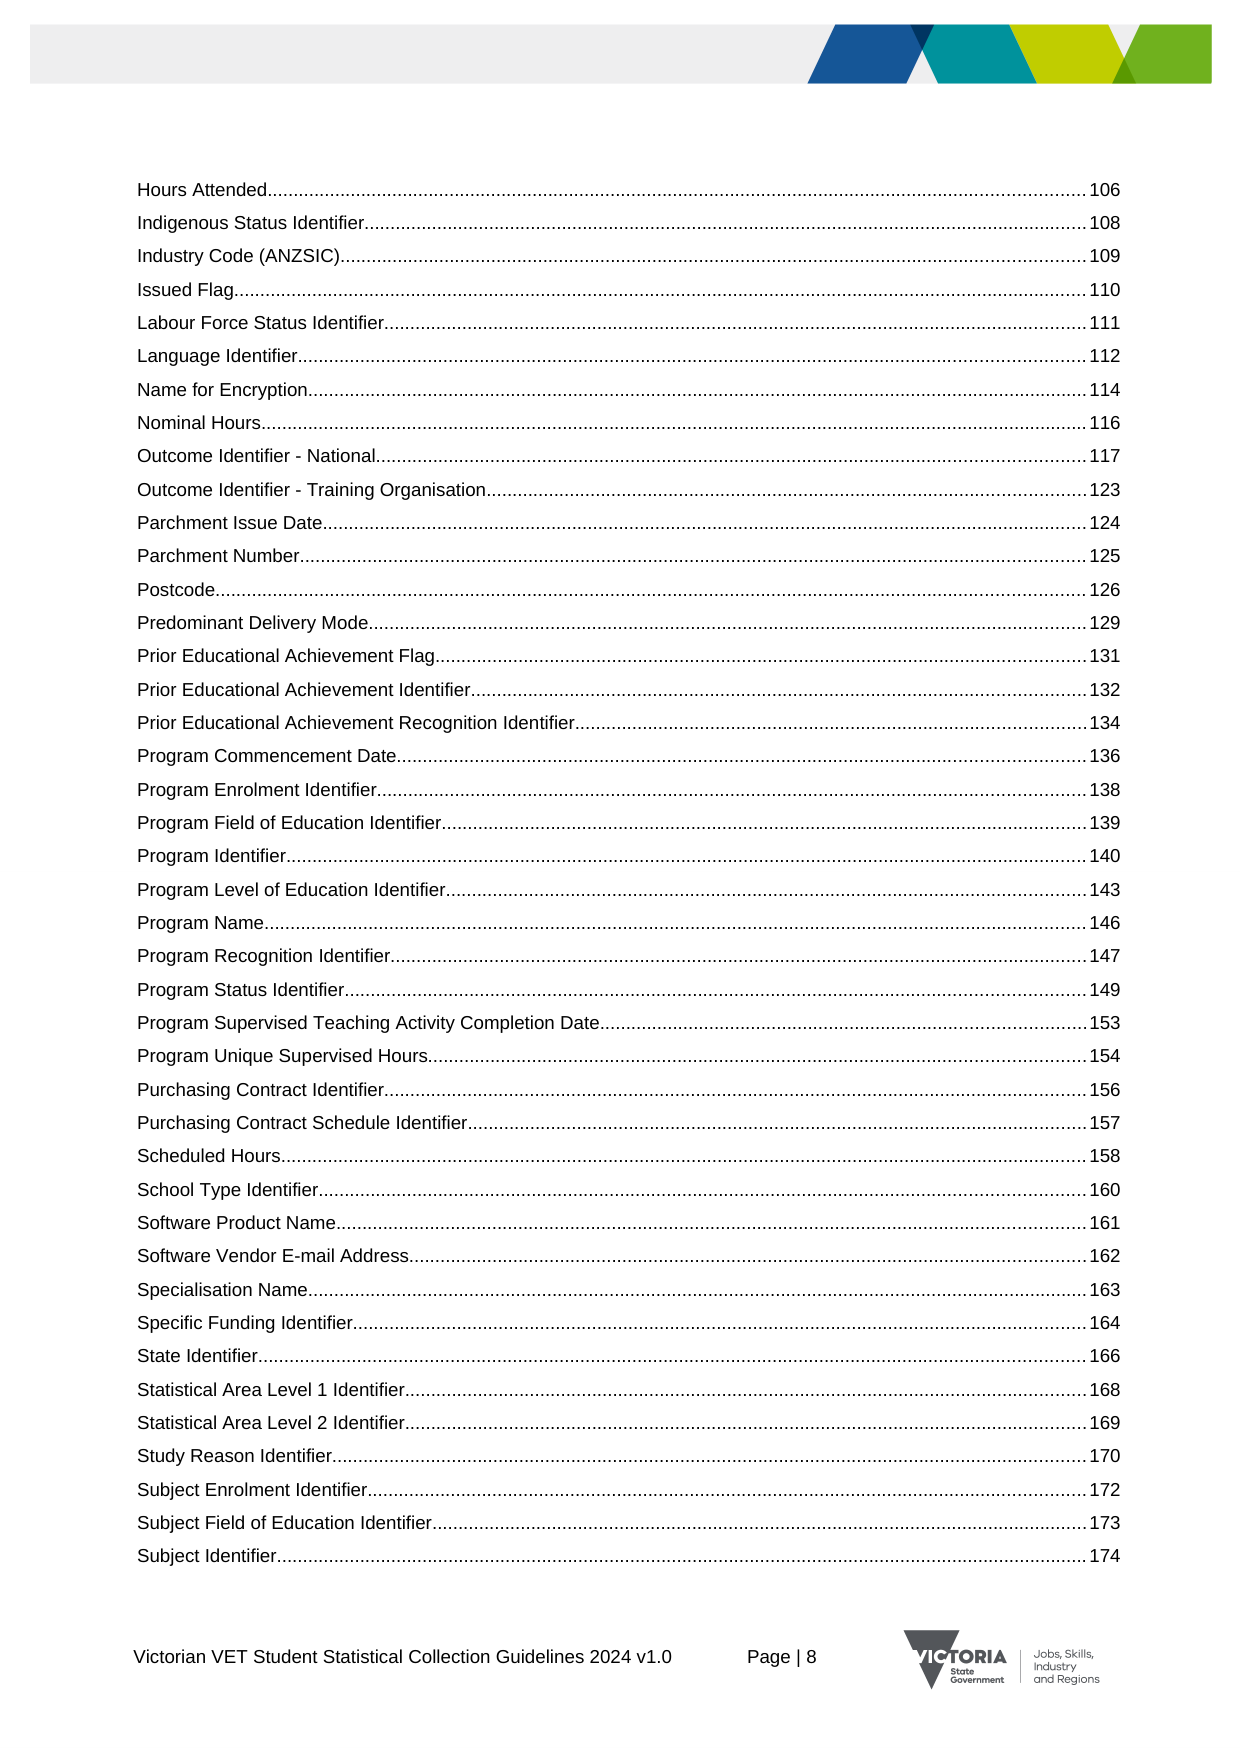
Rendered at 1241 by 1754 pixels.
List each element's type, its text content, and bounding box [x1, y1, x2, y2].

text Parchment Issue Date 124 [137, 511, 1122, 533]
text Program Name 146 [137, 911, 1122, 933]
text Industry Code (ANZSIC) 109 [137, 244, 1122, 267]
text Indigenous Status Identifier 108 [137, 211, 1122, 233]
text Software Product Name 161 [137, 1211, 1122, 1233]
text Statistical Area Level 2 Identifier 169 [137, 1411, 1122, 1433]
text Subject Field of Education Identifier 173 [137, 1511, 1122, 1533]
text Scheduled Hours 158 [137, 1144, 1122, 1167]
text Subject Enrolment Identifier 172 [137, 1477, 1122, 1500]
text Parchment Number 125 [137, 544, 1122, 567]
text Outcome Identifier - Training Organisation 123 [137, 477, 1122, 500]
text Subject Identifier 174 [137, 1544, 1122, 1567]
text Prior Educational Achievement Recognition Identifier 134 [137, 711, 1122, 733]
text Purchasing Contract Schedule Identifier 157 [137, 1111, 1122, 1133]
text Program Recognition Identifier 147 [137, 944, 1122, 967]
text Program Unique Supervised Hours 154 [137, 1044, 1122, 1067]
text Software Vendor E-mail Address 162 [137, 1244, 1122, 1267]
text Outcome Identifier - National 117 [137, 444, 1122, 467]
text Postcode 126 [137, 577, 1122, 600]
text Program Field of Education Identifier 139 [137, 811, 1122, 833]
text Name for Encryption 114 [137, 377, 1122, 400]
text Issued Flag 110 [137, 277, 1122, 300]
text Labour Force Status Identifier 111 [137, 311, 1122, 333]
picture [0, 0, 1241, 1748]
text Prior Educational Achievement Identifier 132 [137, 677, 1122, 700]
text Statistical Area Level 1 Identifier 168 [137, 1377, 1122, 1400]
text Specialisation Name 163 [137, 1277, 1122, 1300]
text Prior Educational Achievement Flag 131 [137, 644, 1122, 667]
text Program Identifier 140 [137, 844, 1122, 867]
text Program Commencement Date 136 [137, 744, 1122, 767]
text School Type Identifier 160 [137, 1177, 1122, 1200]
text State Identifier 166 [137, 1344, 1122, 1367]
text Program Status Identifier 149 [137, 977, 1122, 1000]
text Predominant Delivery Mode 129 [137, 611, 1122, 633]
text Hours Attended 106 [137, 177, 1122, 200]
text Program Level of Education Identifier 143 [137, 877, 1122, 900]
text Program Enrolment Identifier 138 [137, 777, 1122, 800]
text Language Identifier 112 [137, 344, 1122, 367]
text Specific Funding Identifier 164 [137, 1311, 1122, 1333]
text Program Supervised Teaching Activity Completion Date 153 [137, 1011, 1122, 1033]
text Purchasing Contract Identifier 156 [137, 1077, 1122, 1100]
text Nominal Hours 116 [137, 411, 1122, 433]
text Study Reason Identifier 170 [137, 1444, 1122, 1467]
